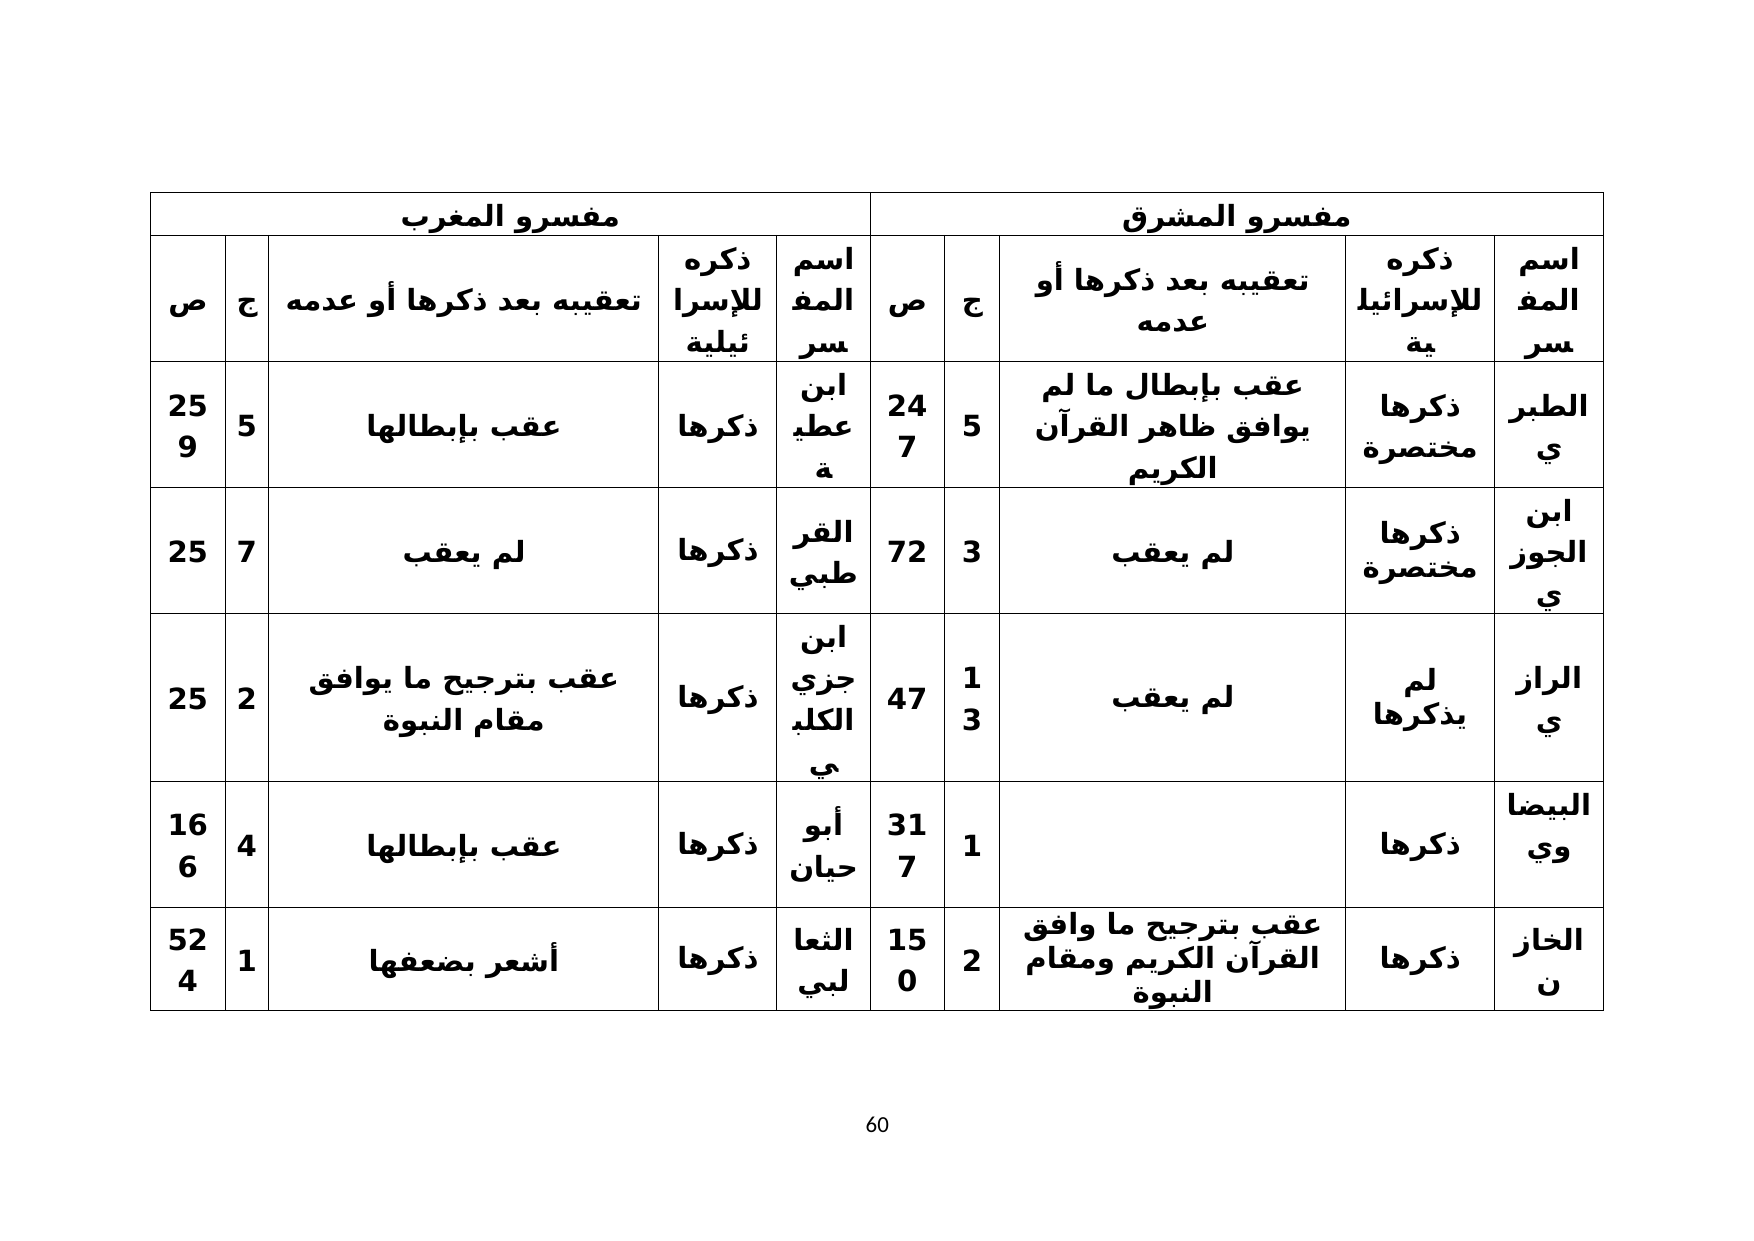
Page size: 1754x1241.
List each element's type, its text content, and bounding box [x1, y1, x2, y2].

table_cell [1000, 782, 1345, 907]
table_cell تعقيبه بعد ذكرها أو عدمه [269, 236, 658, 361]
table_cell عقب بإبطالها [269, 362, 658, 487]
table_cell ابن عطية [777, 362, 870, 487]
table_cell ذكره للإسرائيلية [659, 236, 776, 361]
table_cell ذكرها [1346, 782, 1494, 907]
table_cell الطبري [1495, 362, 1603, 487]
table_cell ذكرها مختصرة [1346, 362, 1494, 487]
table_cell 1 [226, 908, 268, 1009]
table_cell 25 [151, 488, 225, 613]
table_cell 166 [151, 782, 225, 907]
table_header مفسرو المغرب [151, 193, 870, 235]
table_cell عقب بإبطال ما لم يوافق ظاهر القرآن الكريم [1000, 362, 1345, 487]
table_cell 247 [871, 362, 944, 487]
table_cell أشعر بضعفها [269, 908, 658, 1009]
table_cell ذكرها [659, 362, 776, 487]
table_cell ذكرها [659, 488, 776, 613]
table_cell ذكره للإسرائيلية [1346, 236, 1494, 361]
table_cell ذكرها [659, 614, 776, 781]
table_cell لم يعقب [1000, 488, 1345, 613]
table_cell 5 [945, 362, 999, 487]
table_cell اسم المفسر [1495, 236, 1603, 361]
table_cell لم يذكرها [1346, 614, 1494, 781]
table_cell 3 [945, 488, 999, 613]
table_cell اسم المفسر [777, 236, 870, 361]
table_cell ص [151, 236, 225, 361]
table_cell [1000, 908, 1345, 1009]
table_cell لم يعقب [1000, 614, 1345, 781]
table_cell 5 [226, 362, 268, 487]
table_cell عقب بإبطالها [269, 782, 658, 907]
table_cell لم يعقب [269, 488, 658, 613]
table_cell البيضاوي [1495, 782, 1603, 907]
table_cell 317 [871, 782, 944, 907]
table_cell أبو حيان [777, 782, 870, 907]
table_cell الرازي [1495, 614, 1603, 781]
table_cell 2 [226, 614, 268, 781]
table_cell الخازن [1495, 908, 1603, 1009]
table_cell ص [871, 236, 944, 361]
table_cell 150 [871, 908, 944, 1009]
table_header مفسرو المشرق [871, 193, 1603, 235]
table_cell 13 [945, 614, 999, 781]
table_cell الثعالبي [777, 908, 870, 1009]
table_cell ذكرها مختصرة [1346, 488, 1494, 613]
table_cell ج [945, 236, 999, 361]
table_cell 1 [945, 782, 999, 907]
table_cell 2 [945, 908, 999, 1009]
table_cell 25 [151, 614, 225, 781]
table_cell 4 [226, 782, 268, 907]
table_cell ابن جزي الكلبي [777, 614, 870, 781]
table_cell 47 [871, 614, 944, 781]
table_cell القرطبي [777, 488, 870, 613]
table_cell تعقيبه بعد ذكرها أو عدمه [1000, 236, 1345, 361]
table_cell 72 [871, 488, 944, 613]
table_cell ابن الجوزي [1495, 488, 1603, 613]
table_cell 7 [226, 488, 268, 613]
table_cell ج [226, 236, 268, 361]
table_cell 259 [151, 362, 225, 487]
table_cell عقب بترجيح ما يوافق مقام النبوة [269, 614, 658, 781]
table_cell ذكرها [1346, 908, 1494, 1009]
table_cell ذكرها [659, 782, 776, 907]
table_cell ذكرها [659, 908, 776, 1009]
table_cell 524 [151, 908, 225, 1009]
